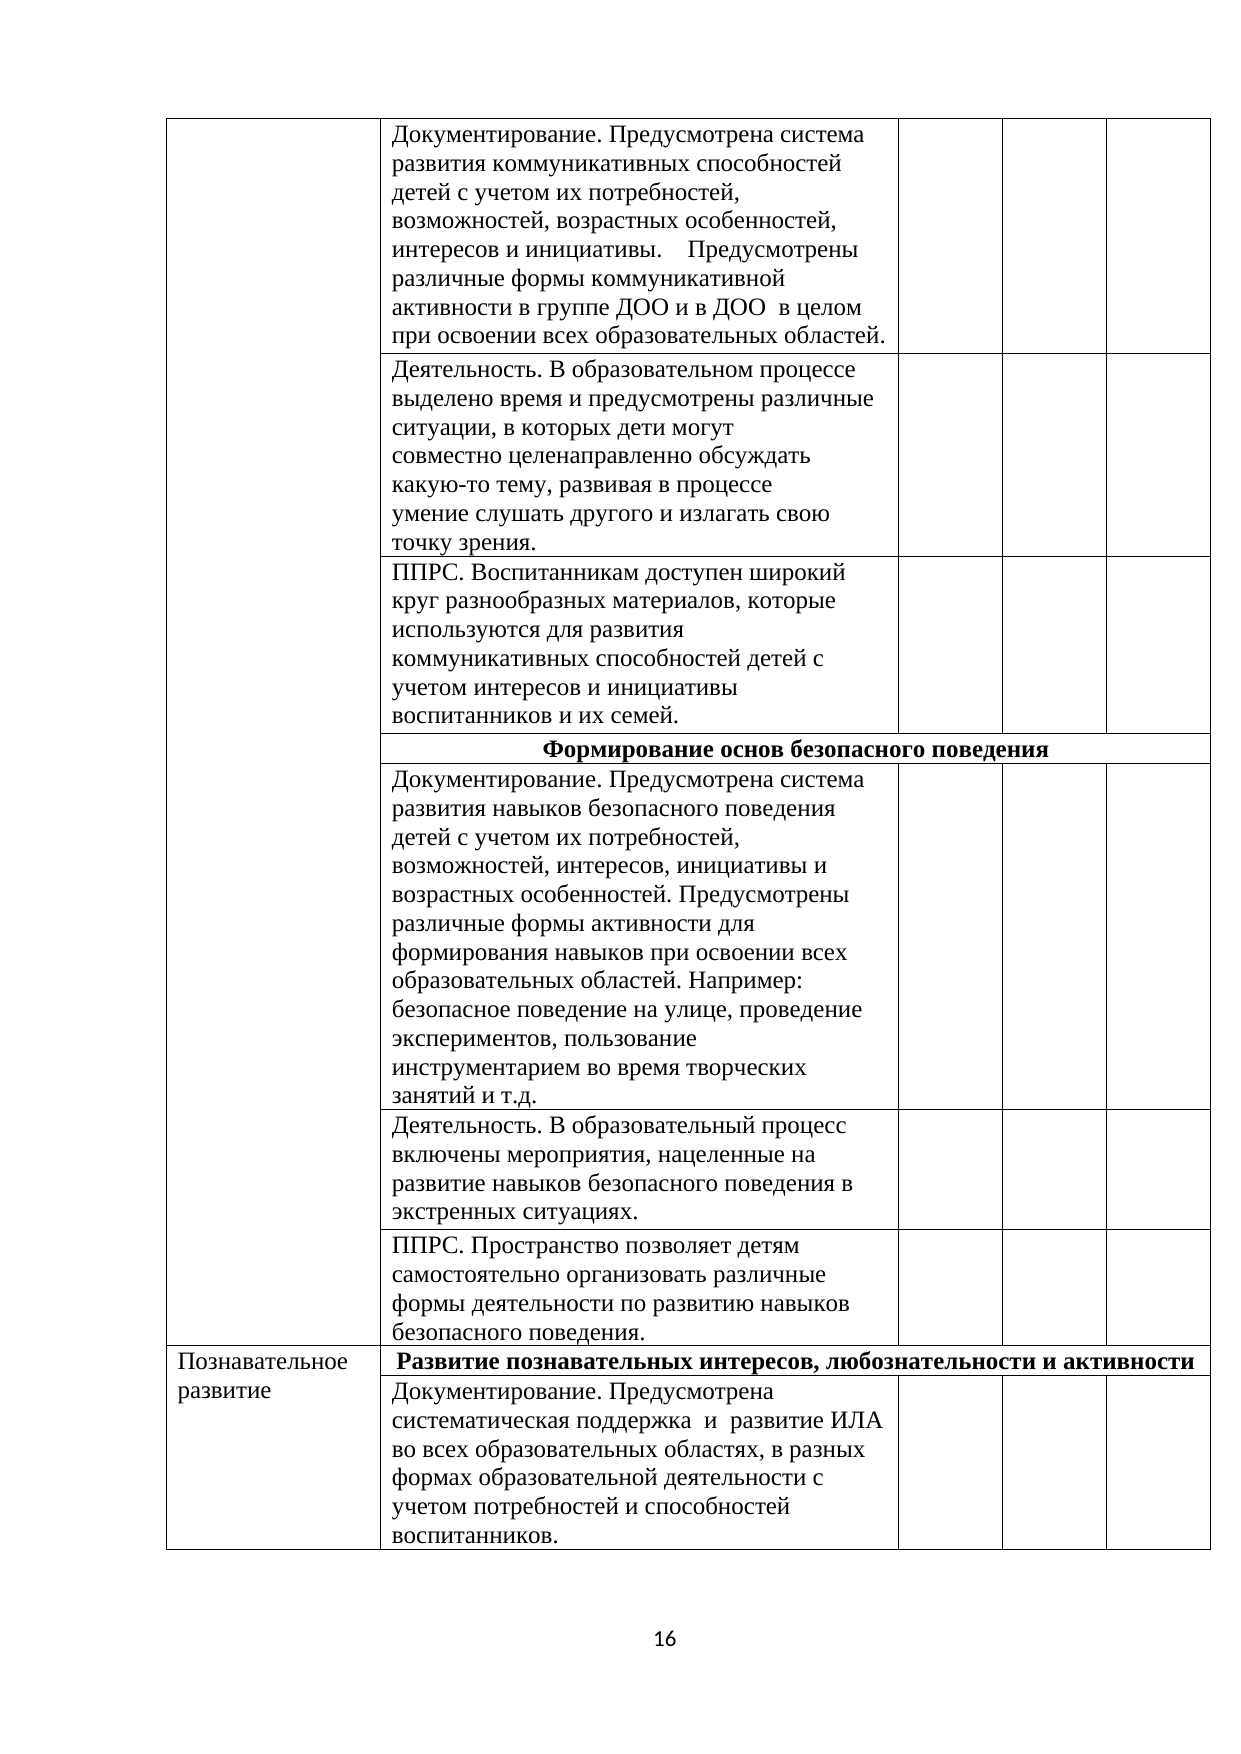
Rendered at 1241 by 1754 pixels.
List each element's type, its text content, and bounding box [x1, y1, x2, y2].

table_cell [899, 764, 1002, 1109]
table_cell [1003, 119, 1106, 353]
table_cell [1107, 1376, 1210, 1549]
table_cell [899, 1110, 1002, 1229]
table_cell [1107, 764, 1210, 1109]
table_cell Документирование. Предусмотрена система развития коммуникативных способностей детей с учетом их потребностей, возможностей, возрастных особенностей, интересов и инициативы. Предусмотрены различные формы коммуникативной активности в группе ДОО и в ДОО в целом при освоении всех образовательных областей. [381, 119, 898, 353]
table_cell Познавательное развитие [167, 1346, 380, 1549]
table_cell ППРС. Пространство позволяет детям самостоятельно организовать различные формы деятельности по развитию навыков безопасного поведения. [381, 1230, 898, 1345]
table_cell Деятельность. В образовательном процессе выделено время и предусмотрены различные ситуации, в которых дети могут совместно целенаправленно обсуждать какую-то тему, развивая в процессе умение слушать другого и излагать свою точку зрения. [381, 354, 898, 556]
table_cell Формирование основ безопасного поведения [381, 734, 1210, 763]
table_cell [899, 1230, 1002, 1345]
table_cell [1003, 1230, 1106, 1345]
table_cell [1003, 354, 1106, 556]
table_cell [1107, 1110, 1210, 1229]
table_cell [1003, 1110, 1106, 1229]
table_cell [899, 119, 1002, 353]
table_cell [899, 557, 1002, 733]
table_cell Документирование. Предусмотрена система развития навыков безопасного поведения детей с учетом их потребностей, возможностей, интересов, инициативы и возрастных особенностей. Предусмотрены различные формы активности для формирования навыков при освоении всех образовательных областей. Например: безопасное поведение на улице, проведение экспериментов, пользование инструментарием во время творческих занятий и т.д. [381, 764, 898, 1109]
table_cell [1107, 1230, 1210, 1345]
table_cell [1003, 557, 1106, 733]
table_cell [1107, 119, 1210, 353]
table_cell [899, 1376, 1002, 1549]
table_cell [1003, 764, 1106, 1109]
table_cell Деятельность. В образовательный процесс включены мероприятия, нацеленные на развитие навыков безопасного поведения в экстренных ситуациях. [381, 1110, 898, 1229]
table_cell [1107, 354, 1210, 556]
table_cell [1107, 557, 1210, 733]
table_cell Развитие познавательных интересов, любознательности и активности [381, 1346, 1210, 1375]
table_cell [1003, 1376, 1106, 1549]
table_cell Документирование. Предусмотрена систематическая поддержка и развитие ИЛА во всех образовательных областях, в разных формах образовательной деятельности с учетом потребностей и способностей воспитанников. [381, 1376, 898, 1549]
table_cell ППРС. Воспитанникам доступен широкий круг разнообразных материалов, которые используются для развития коммуникативных способностей детей с учетом интересов и инициативы воспитанников и их семей. [381, 557, 898, 733]
table_cell [899, 354, 1002, 556]
